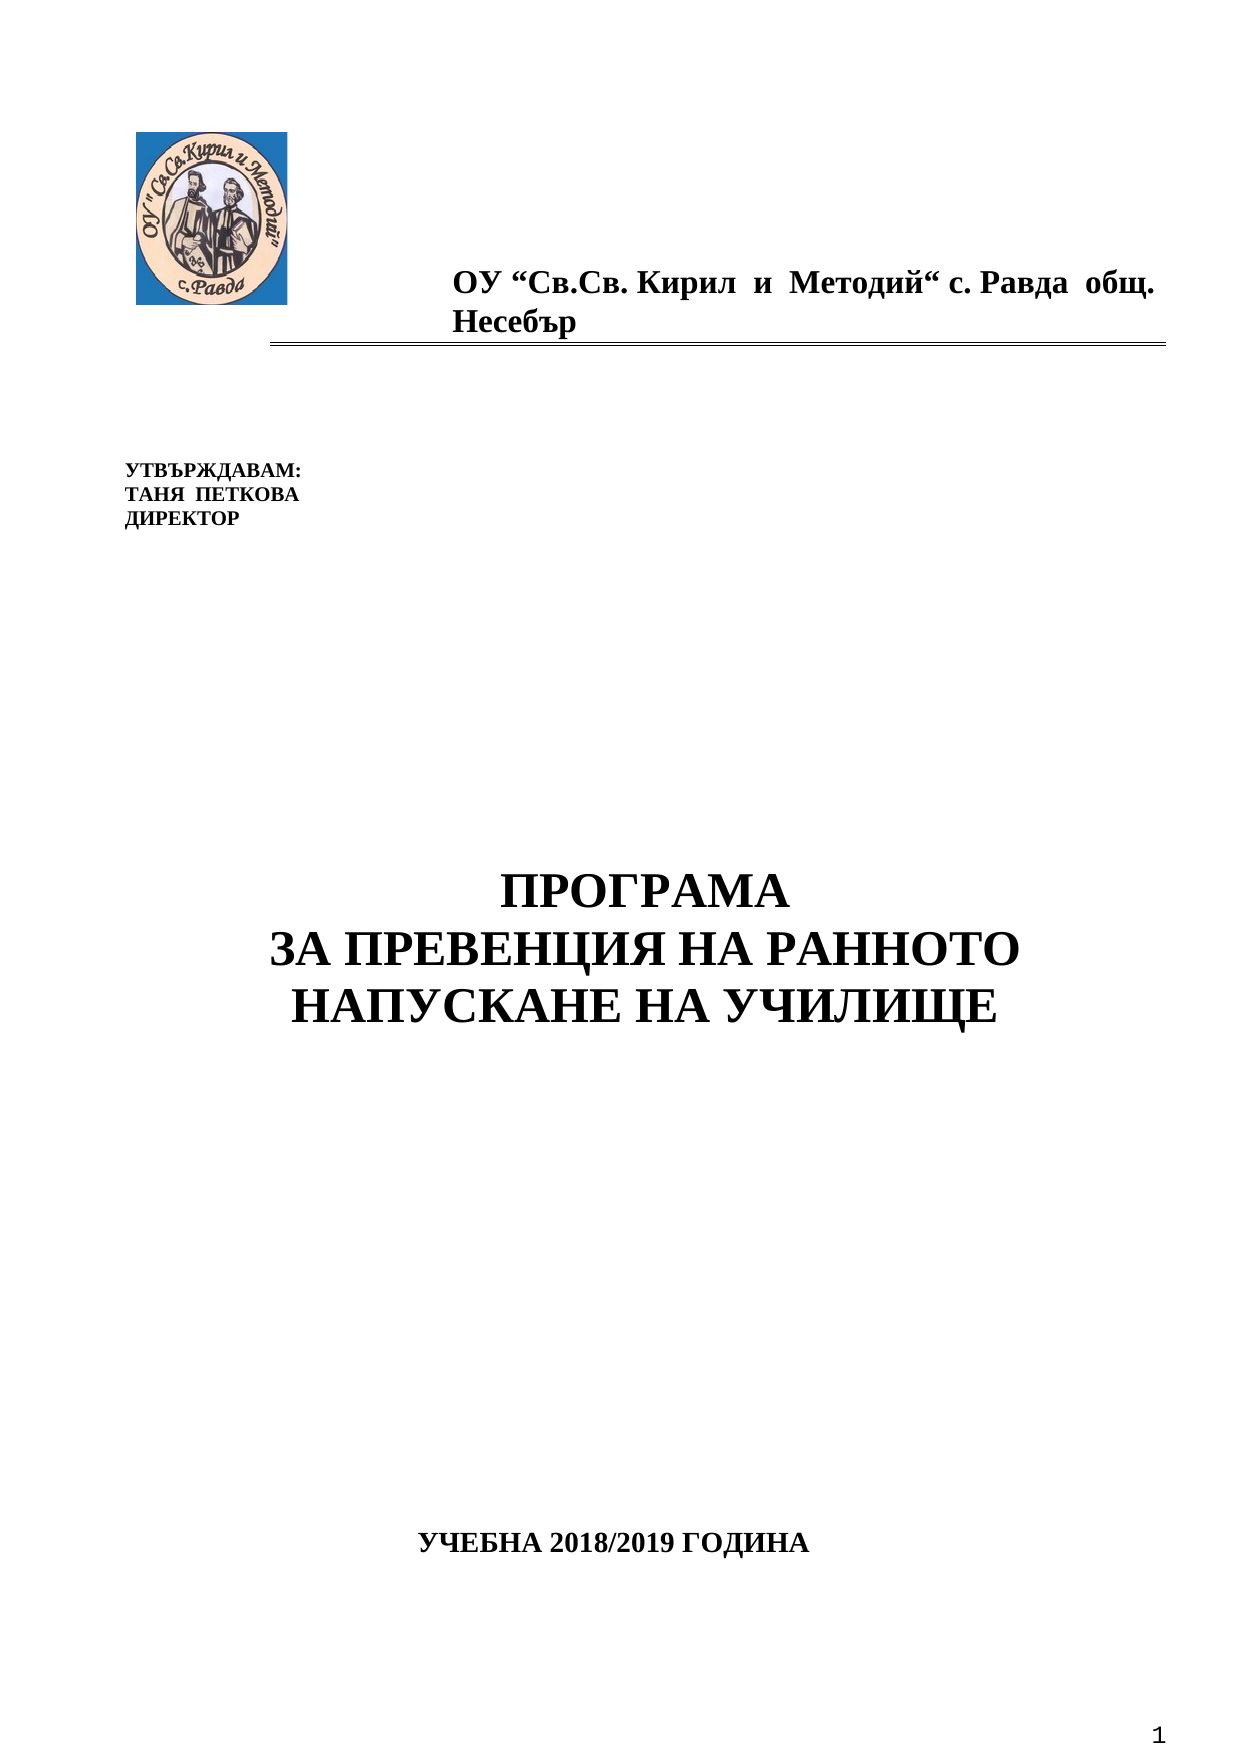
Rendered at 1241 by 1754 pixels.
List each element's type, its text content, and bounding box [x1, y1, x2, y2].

text УТВЪРЖДАВАМ: [124, 458, 1166, 482]
text ТАНЯ ПЕТКОВА [124, 482, 1166, 506]
text ОУ “Св.Св. Кирил и Методий“ с. Равда общ. Несебър [270, 263, 1166, 342]
text ЗА ПРЕВЕНЦИЯ НА РАННОТО НАПУСКАНЕ НА УЧИЛИЩЕ [124, 918, 1166, 1033]
text УЧЕБНА 2018/2019 ГОДИНА [124, 1525, 1166, 1559]
text ПРОГРАМА [124, 861, 1166, 918]
picture [136, 132, 288, 305]
text ДИРЕКТОР [124, 506, 1166, 530]
